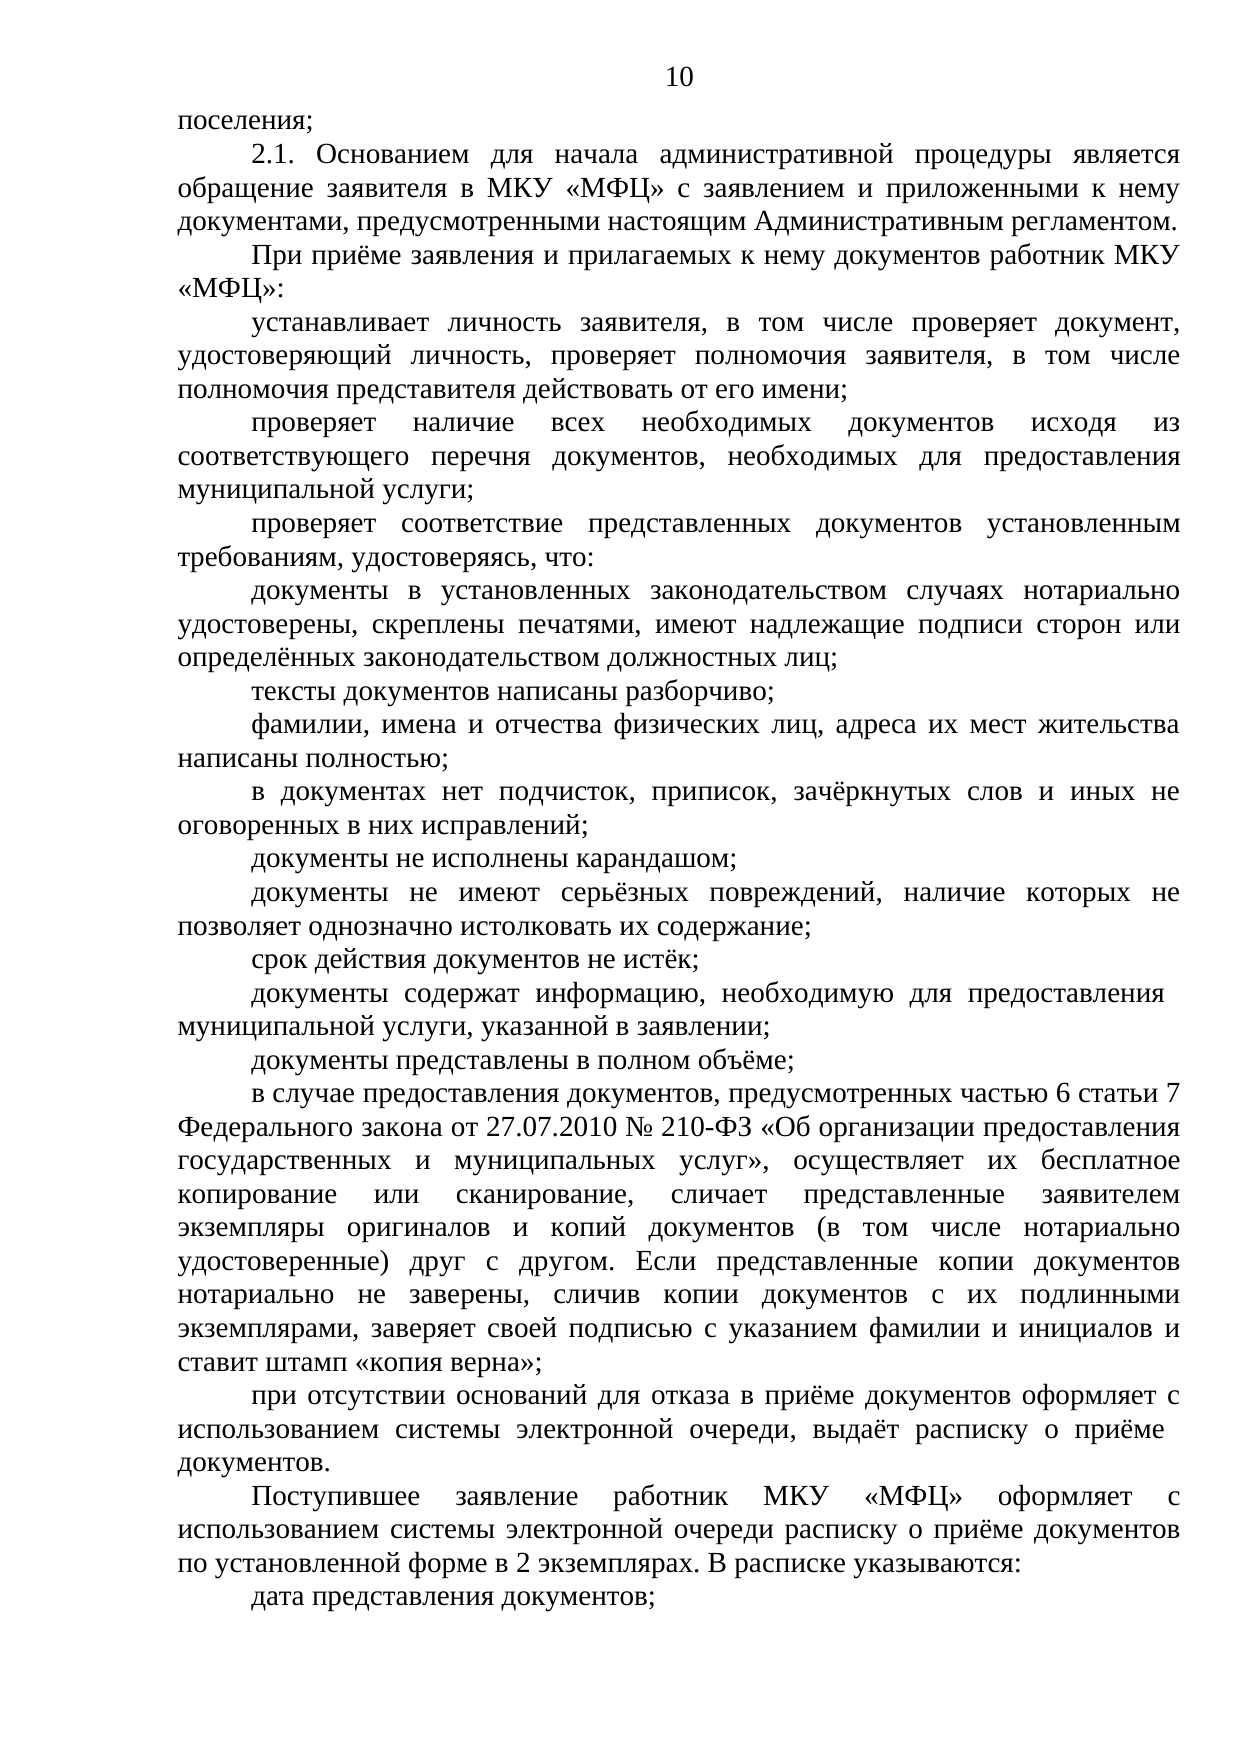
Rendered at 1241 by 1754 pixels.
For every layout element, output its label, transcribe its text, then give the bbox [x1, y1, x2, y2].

text документы в установленных законодательством случаях нотариально удостоверены, скреплены печатями, имеют надлежащие подписи сторон или определённых законодательством должностных лиц; [177, 572, 1181, 673]
text в документах нет подчисток, приписок, зачёркнутых слов и иных не оговоренных в них исправлений; [177, 773, 1181, 841]
text устанавливает личность заявителя, в том числе проверяет документ, удостоверяющий личность, проверяет полномочия заявителя, в том числе полномочия представителя действовать от его имени; [177, 304, 1181, 404]
text Поступившее заявление работник МКУ «МФЦ» оформляет с использованием системы электронной очереди расписку о приёме документов по установленной форме в 2 экземплярах. В расписке указываются: [177, 1478, 1181, 1578]
text документы представлены в полном объёме; [177, 1042, 1181, 1075]
text документы содержат информацию, необходимую для предоставления муниципальной услуги, указанной в заявлении; [177, 975, 1181, 1042]
text 2.1. Основанием для начала административной процедуры является обращение заявителя в МКУ «МФЦ» с заявлением и приложенными к нему документами, предусмотренными настоящим Административным регламентом. [177, 136, 1181, 237]
text тексты документов написаны разборчиво; [177, 673, 1181, 706]
text фамилии, имена и отчества физических лиц, адреса их мест жительства написаны полностью; [177, 706, 1181, 773]
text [177, 103, 1181, 136]
text документы не имеют серьёзных повреждений, наличие которых не позволяет однозначно истолковать их содержание; [177, 874, 1181, 941]
text в случае предоставления документов, предусмотренных частью 6 статьи 7 Федерального закона от 27.07.2010 № 210-ФЗ «Об организации предоставления государственных и муниципальных услуг», осуществляет их бесплатное копирование или сканирование, сличает представленные заявителем экземпляры оригиналов и копий документов (в том числе нотариально удостоверенные) друг с другом. Если представленные копии документов нотариально не заверены, сличив копии документов с их подлинными экземплярами, заверяет своей подписью с указанием фамилии и инициалов и ставит штамп «копия верна»; [177, 1075, 1181, 1377]
text дата представления документов; [177, 1578, 1181, 1612]
text документы не исполнены карандашом; [177, 841, 1181, 874]
text При приёме заявления и прилагаемых к нему документов работник МКУ «МФЦ»: [177, 237, 1181, 304]
text срок действия документов не истёк; [177, 941, 1181, 975]
text проверяет наличие всех необходимых документов исходя из соответствующего перечня документов, необходимых для предоставления муниципальной услуги; [177, 404, 1181, 505]
text при отсутствии оснований для отказа в приёме документов оформляет с использованием системы электронной очереди, выдаёт расписку о приёме документов. [177, 1377, 1181, 1478]
text проверяет соответствие представленных документов установленным требованиям, удостоверяясь, что: [177, 505, 1181, 572]
